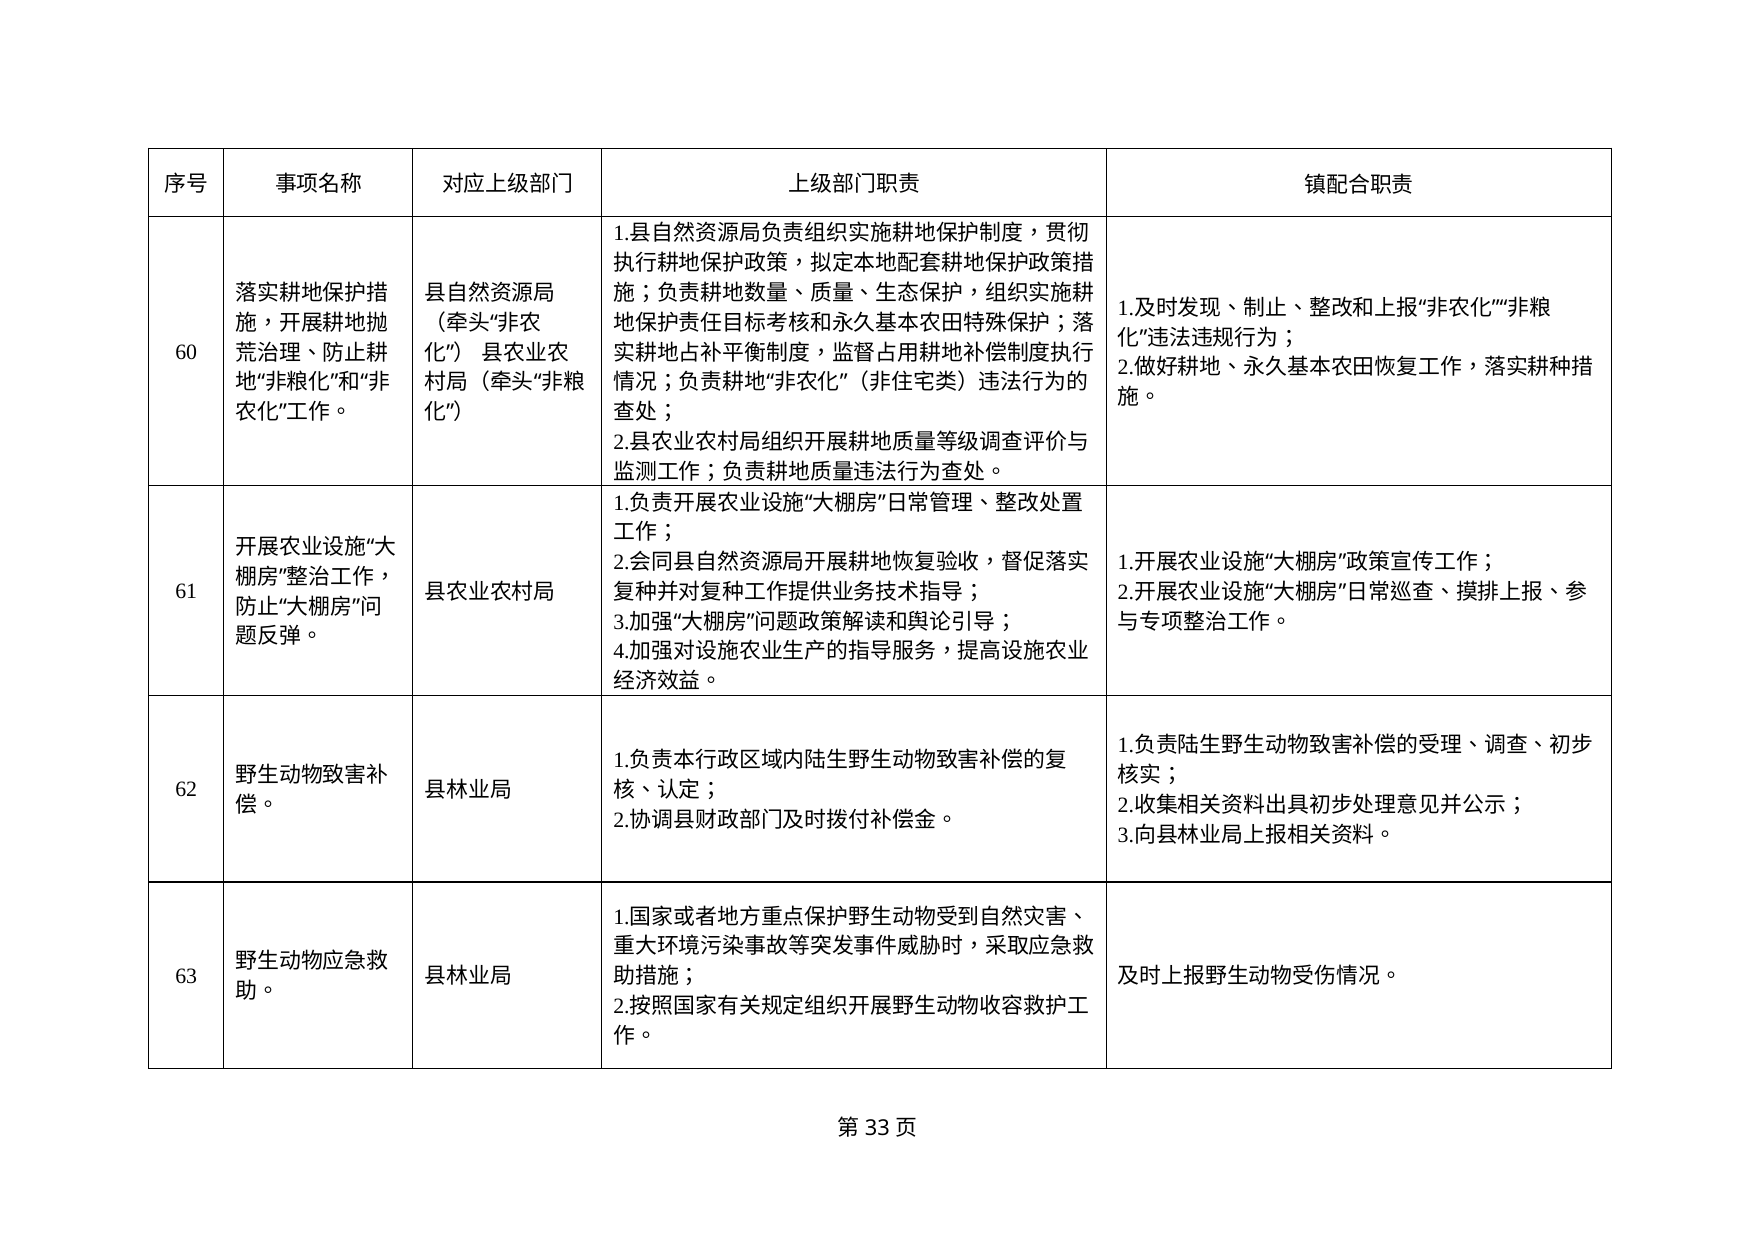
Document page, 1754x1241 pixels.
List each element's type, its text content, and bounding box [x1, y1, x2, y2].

table_cell 县林业局 [413, 883, 601, 1068]
table_cell 及时上报野生动物受伤情况。 [1107, 883, 1611, 1068]
table_cell 落实耕地保护措施，开展耕地抛荒治理、防止耕地“非粮化”和“非农化”工作。 [224, 217, 412, 485]
table_cell 1.及时发现、制止、整改和上报“非农化”“非粮化”违法违规行为； 2.做好耕地、永久基本农田恢复工作，落实耕种措施。 [1107, 217, 1611, 485]
table_cell 1.负责陆生野生动物致害补偿的受理、调查、初步核实； 2.收集相关资料出具初步处理意见并公示； 3.向县林业局上报相关资料。 [1107, 696, 1611, 881]
table_header 上级部门职责 [602, 149, 1106, 216]
table_header 镇配合职责 [1107, 149, 1611, 216]
table_cell 野生动物致害补偿。 [224, 696, 412, 881]
table_header 序号 [149, 149, 223, 216]
table_cell 1.国家或者地方重点保护野生动物受到自然灾害、重大环境污染事故等突发事件威胁时，采取应急救助措施； 2.按照国家有关规定组织开展野生动物收容救护工作。 [602, 883, 1106, 1068]
table_cell 1.开展农业设施“大棚房”政策宣传工作； 2.开展农业设施“大棚房”日常巡查、摸排上报、参与专项整治工作。 [1107, 486, 1611, 695]
table_cell 县自然资源局（牵头“非农化”） 县农业农村局（牵头“非粮化”） [413, 217, 601, 485]
table_cell 60 [149, 217, 223, 485]
table_cell 61 [149, 486, 223, 695]
table_header 事项名称 [224, 149, 412, 216]
table_cell 县农业农村局 [413, 486, 601, 695]
table_cell 野生动物应急救助。 [224, 883, 412, 1068]
table_cell 1.负责本行政区域内陆生野生动物致害补偿的复核、认定； 2.协调县财政部门及时拨付补偿金。 [602, 696, 1106, 881]
table_cell 62 [149, 696, 223, 881]
table_cell 1.负责开展农业设施“大棚房”日常管理、整改处置工作； 2.会同县自然资源局开展耕地恢复验收，督促落实复种并对复种工作提供业务技术指导； 3.加强“大棚房”问题政策解读和舆论引导； 4.加强对设施农业生产的指导服务，提高设施农业经济效益。 [602, 486, 1106, 695]
table_cell 开展农业设施“大棚房”整治工作，防止“大棚房”问题反弹。 [224, 486, 412, 695]
table_cell 县林业局 [413, 696, 601, 881]
table_cell 1.县自然资源局负责组织实施耕地保护制度，贯彻执行耕地保护政策，拟定本地配套耕地保护政策措施；负责耕地数量、质量、生态保护，组织实施耕地保护责任目标考核和永久基本农田特殊保护；落实耕地占补平衡制度，监督占用耕地补偿制度执行情况；负责耕地“非农化”（非住宅类）违法行为的查处； 2.县农业农村局组织开展耕地质量等级调查评价与监测工作；负责耕地质量违法行为查处。 [602, 217, 1106, 485]
table_header 对应上级部门 [413, 149, 601, 216]
table_cell 63 [149, 883, 223, 1068]
